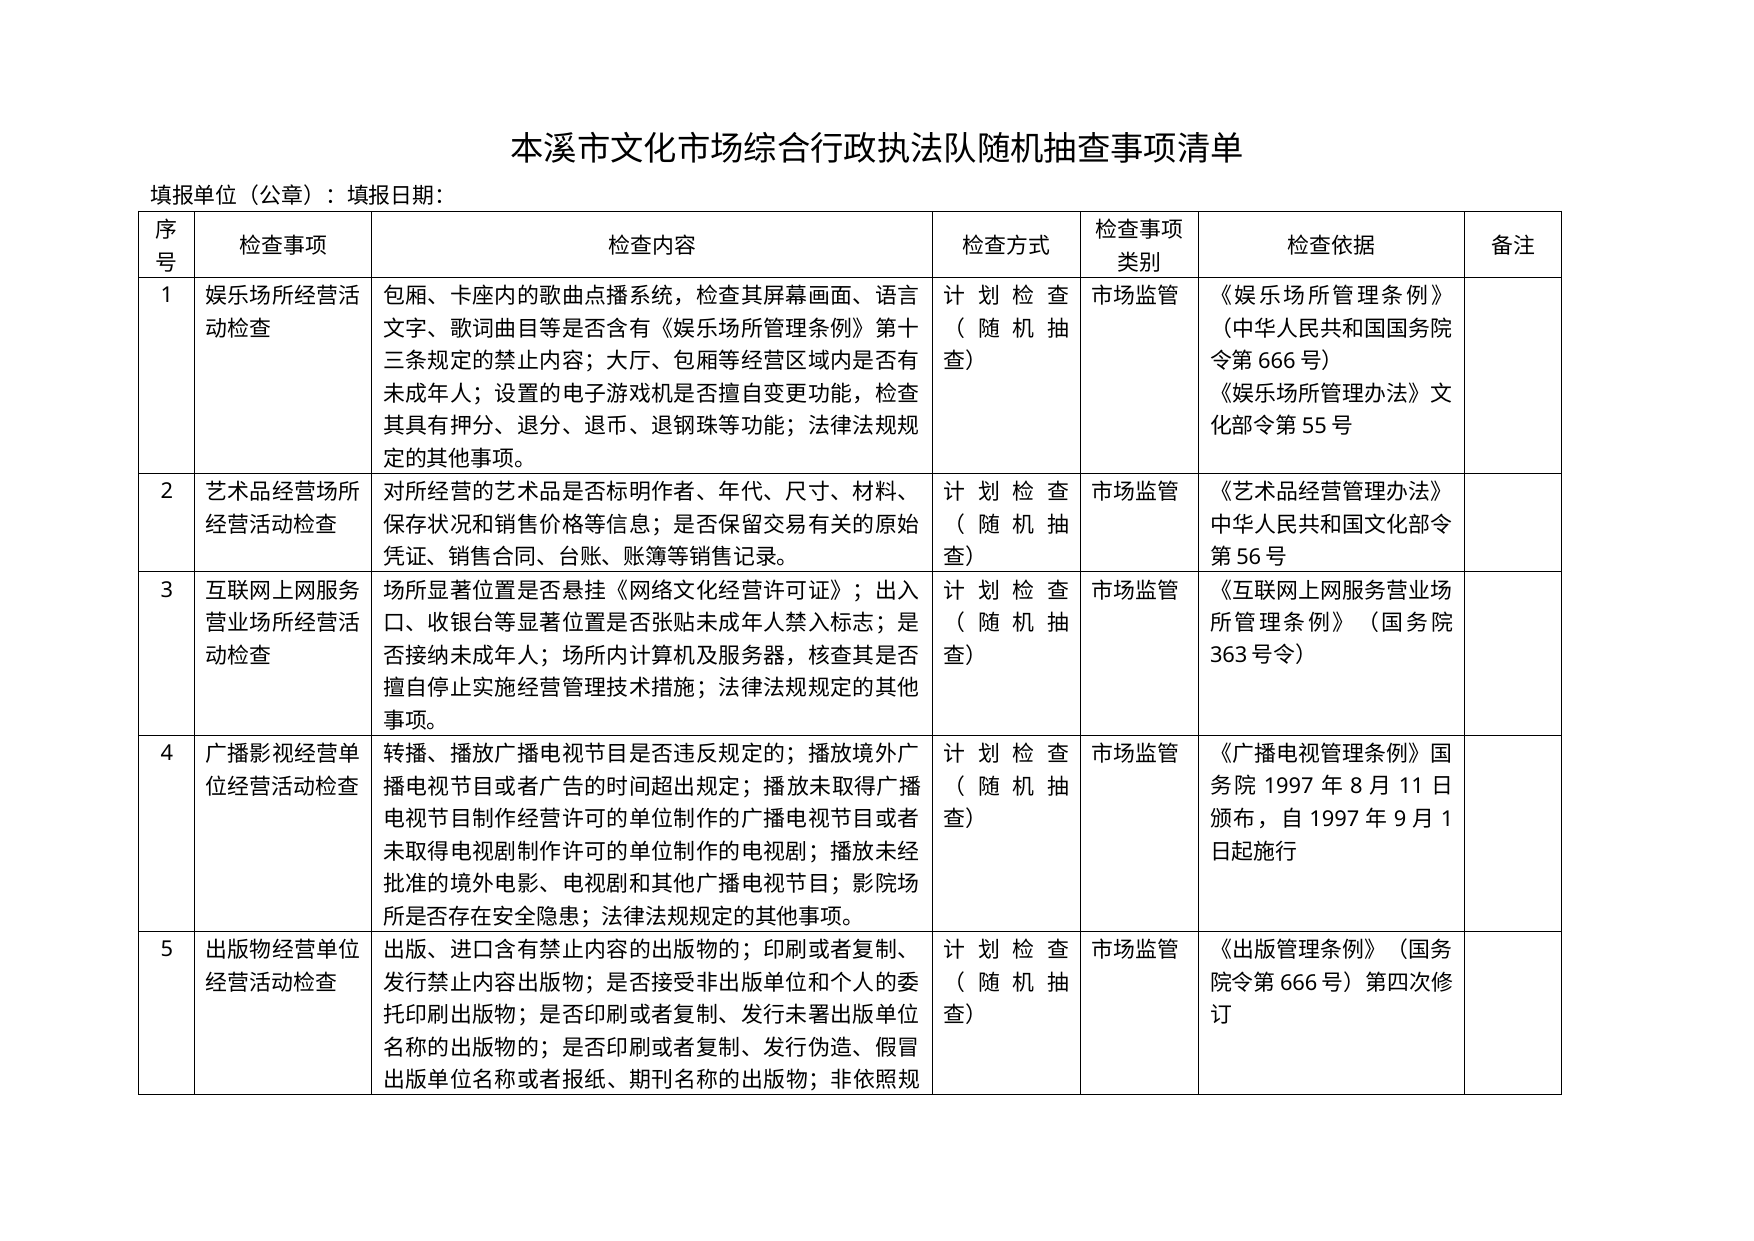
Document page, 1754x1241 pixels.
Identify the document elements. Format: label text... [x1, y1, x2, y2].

table_cell [1465, 278, 1561, 473]
table_cell 市场监管 [1081, 474, 1198, 571]
table_cell 5 [139, 932, 194, 1094]
table_header 检查内容 [372, 212, 932, 277]
table_cell 广播影视经营单位经营活动检查 [195, 736, 371, 931]
table_cell 《娱乐场所管理条例》（中华人民共和国国务院令第666号） 《娱乐场所管理办法》文化部令第55号 [1199, 278, 1464, 473]
table_cell 计划检查（随机抽查） [933, 572, 1080, 735]
table_cell 娱乐场所经营活动检查 [195, 278, 371, 473]
table_cell 转播、播放广播电视节目是否违反规定的；播放境外广播电视节目或者广告的时间超出规定；播放未取得广播电视节目制作经营许可的单位制作的广播电视节目或者未取得电视剧制作许可的单位制作的电视剧；播放未经批准的境外电影、电视剧和其他广播电视节目；影院场所是否存在安全隐患；法律法规规定的其他事项。 [372, 736, 932, 931]
table_cell 2 [139, 474, 194, 571]
table_cell [1465, 474, 1561, 571]
table_cell [1465, 572, 1561, 735]
text 填报单位（公章）：填报日期： [150, 178, 1604, 211]
table_cell 市场监管 [1081, 736, 1198, 931]
table_cell 计划检查（随机抽查） [933, 474, 1080, 571]
table_cell 市场监管 [1081, 278, 1198, 473]
table_cell 计划检查（随机抽查） [933, 278, 1080, 473]
table_cell 对所经营的艺术品是否标明作者、年代、尺寸、材料、保存状况和销售价格等信息；是否保留交易有关的原始凭证、销售合同、台账、账簿等销售记录。 [372, 474, 932, 571]
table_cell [372, 932, 932, 1094]
table_header 检查事项 [195, 212, 371, 277]
table_header 检查依据 [1199, 212, 1464, 277]
table_cell 《广播电视管理条例》国务院1997年8月11日颁布，自1997年9月1日起施行 [1199, 736, 1464, 931]
text 本溪市文化市场综合行政执法队随机抽查事项清单 [150, 113, 1604, 178]
table_cell 互联网上网服务营业场所经营活动检查 [195, 572, 371, 735]
table_cell 市场监管 [1081, 932, 1198, 1094]
table_cell 1 [139, 278, 194, 473]
table_cell 计划检查（随机抽查） [933, 932, 1080, 1094]
table_cell [1465, 736, 1561, 931]
table_cell 3 [139, 572, 194, 735]
table_header 检查事项类别 [1081, 212, 1198, 277]
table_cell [1199, 932, 1464, 1094]
table_cell 包厢、卡座内的歌曲点播系统，检查其屏幕画面、语言文字、歌词曲目等是否含有《娱乐场所管理条例》第十三条规定的禁止内容；大厅、包厢等经营区域内是否有未成年人；设置的电子游戏机是否擅自变更功能，检查其具有押分、退分、退币、退钢珠等功能；法律法规规定的其他事项。 [372, 278, 932, 473]
table_header 检查方式 [933, 212, 1080, 277]
table_cell [1465, 932, 1561, 1094]
table_cell 出版物经营单位经营活动检查 [195, 932, 371, 1094]
table_cell 计划检查（随机抽查） [933, 736, 1080, 931]
table_cell 市场监管 [1081, 572, 1198, 735]
table_cell 《艺术品经营管理办法》中华人民共和国文化部令第56号 [1199, 474, 1464, 571]
table_cell 场所显著位置是否悬挂《网络文化经营许可证》；出入口、收银台等显著位置是否张贴未成年人禁入标志；是否接纳未成年人；场所内计算机及服务器，核查其是否擅自停止实施经营管理技术措施；法律法规规定的其他事项。 [372, 572, 932, 735]
table_header 序号 [139, 212, 194, 277]
table_cell 艺术品经营场所经营活动检查 [195, 474, 371, 571]
table_cell 4 [139, 736, 194, 931]
table_cell 《互联网上网服务营业场所管理条例》（国务院363号令） [1199, 572, 1464, 735]
table_header 备注 [1465, 212, 1561, 277]
